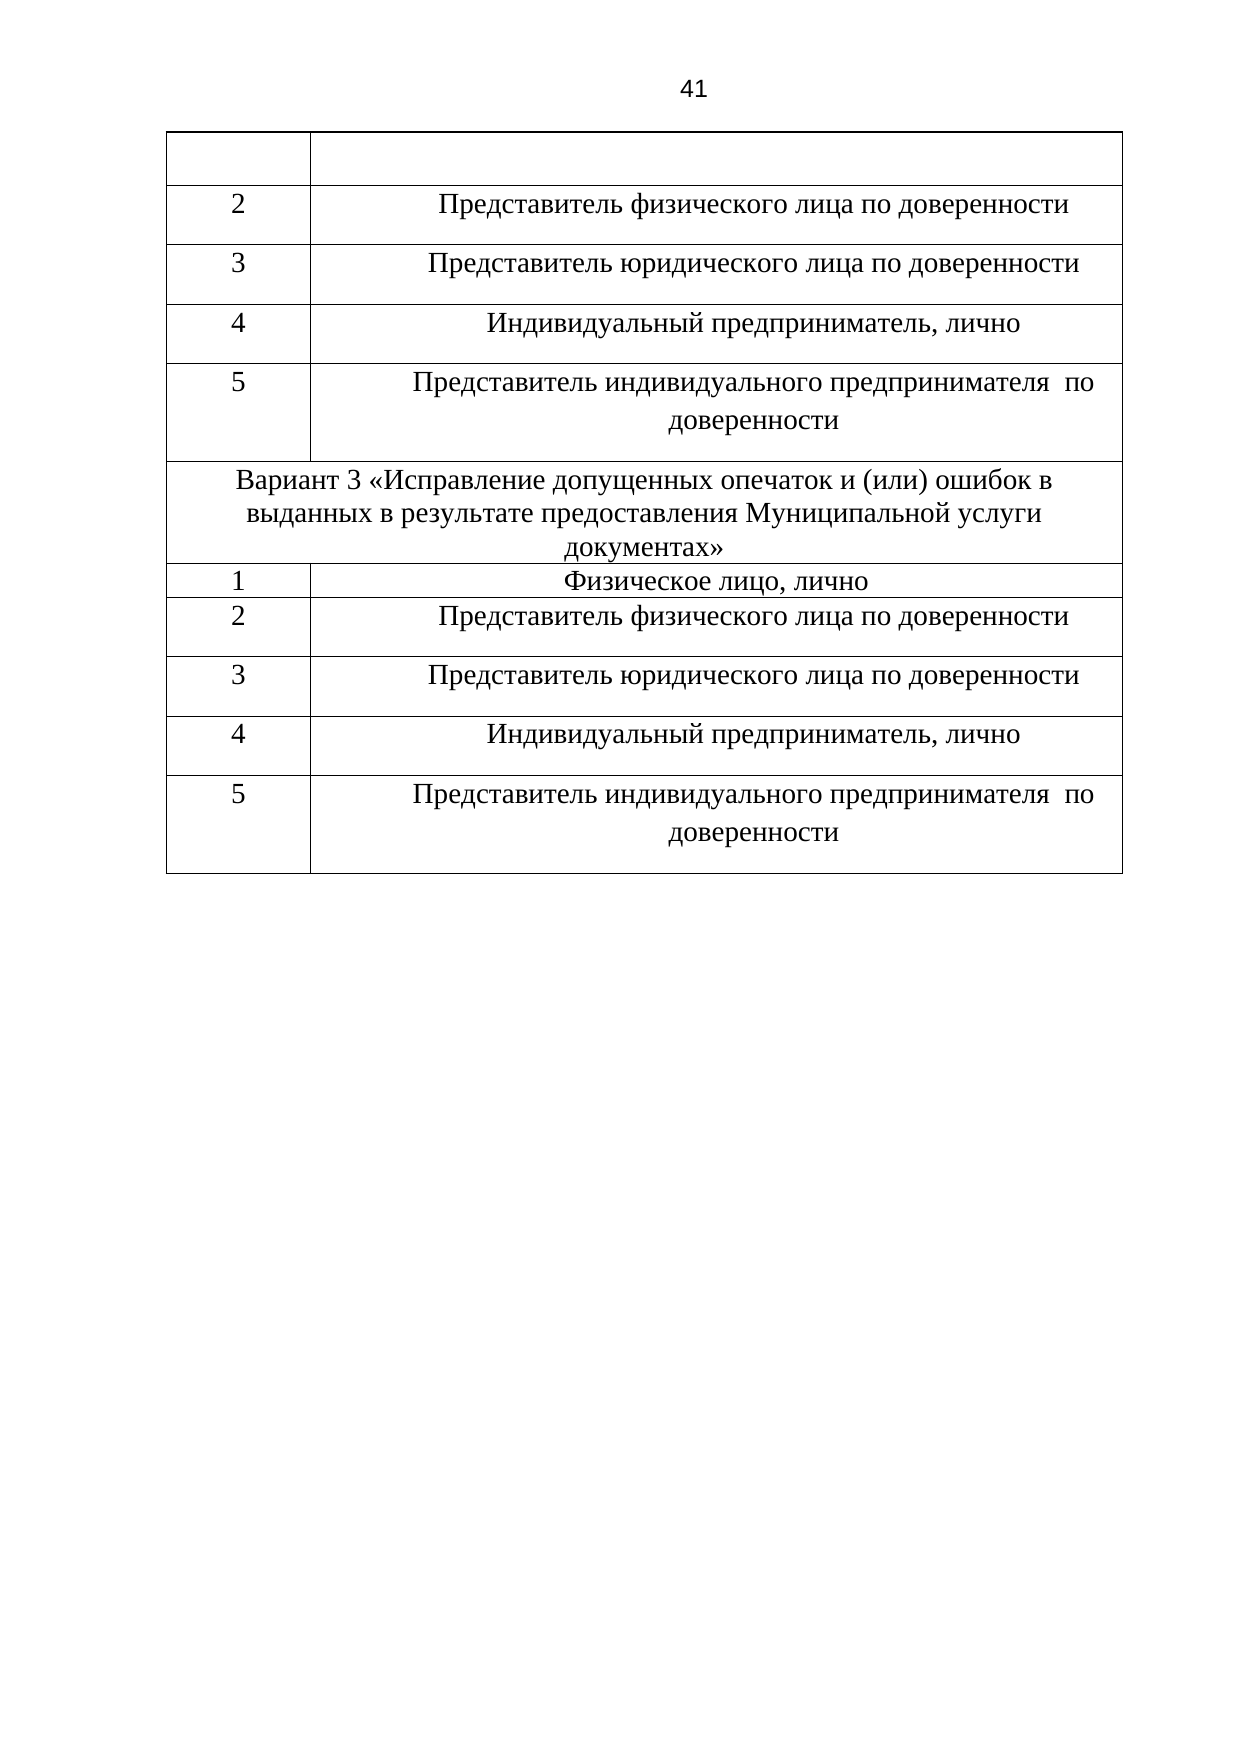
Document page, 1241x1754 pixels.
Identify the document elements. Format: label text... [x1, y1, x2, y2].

table_cell 5 [167, 364, 310, 461]
table_cell Индивидуальный предприниматель, лично [311, 717, 1122, 775]
table_cell Представитель физического лица по доверенности [311, 186, 1122, 244]
table_cell 3 [167, 657, 310, 716]
table_cell 4 [167, 305, 310, 363]
table_cell Представитель индивидуального предпринимателя по доверенности [311, 776, 1122, 873]
table_cell Физическое лицо, лично [311, 564, 1122, 597]
table_cell 5 [167, 776, 310, 873]
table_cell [311, 133, 1122, 185]
table_cell 2 [167, 186, 310, 244]
table_cell 1 [167, 133, 310, 185]
table_cell 4 [167, 717, 310, 775]
table_cell Представитель юридического лица по доверенности [311, 657, 1122, 716]
table_cell 3 [167, 245, 310, 304]
table_cell 2 [167, 598, 310, 656]
table_cell Представитель физического лица по доверенности [311, 598, 1122, 656]
table_cell Представитель индивидуального предпринимателя по доверенности [311, 364, 1122, 461]
table_cell Индивидуальный предприниматель, лично [311, 305, 1122, 363]
table_cell Вариант 3 «Исправление допущенных опечаток и (или) ошибок в выданных в результате предоставления Муниципальной услуги документах» [167, 462, 1122, 562]
table_cell 1 [167, 564, 310, 597]
table_cell Представитель юридического лица по доверенности [311, 245, 1122, 304]
